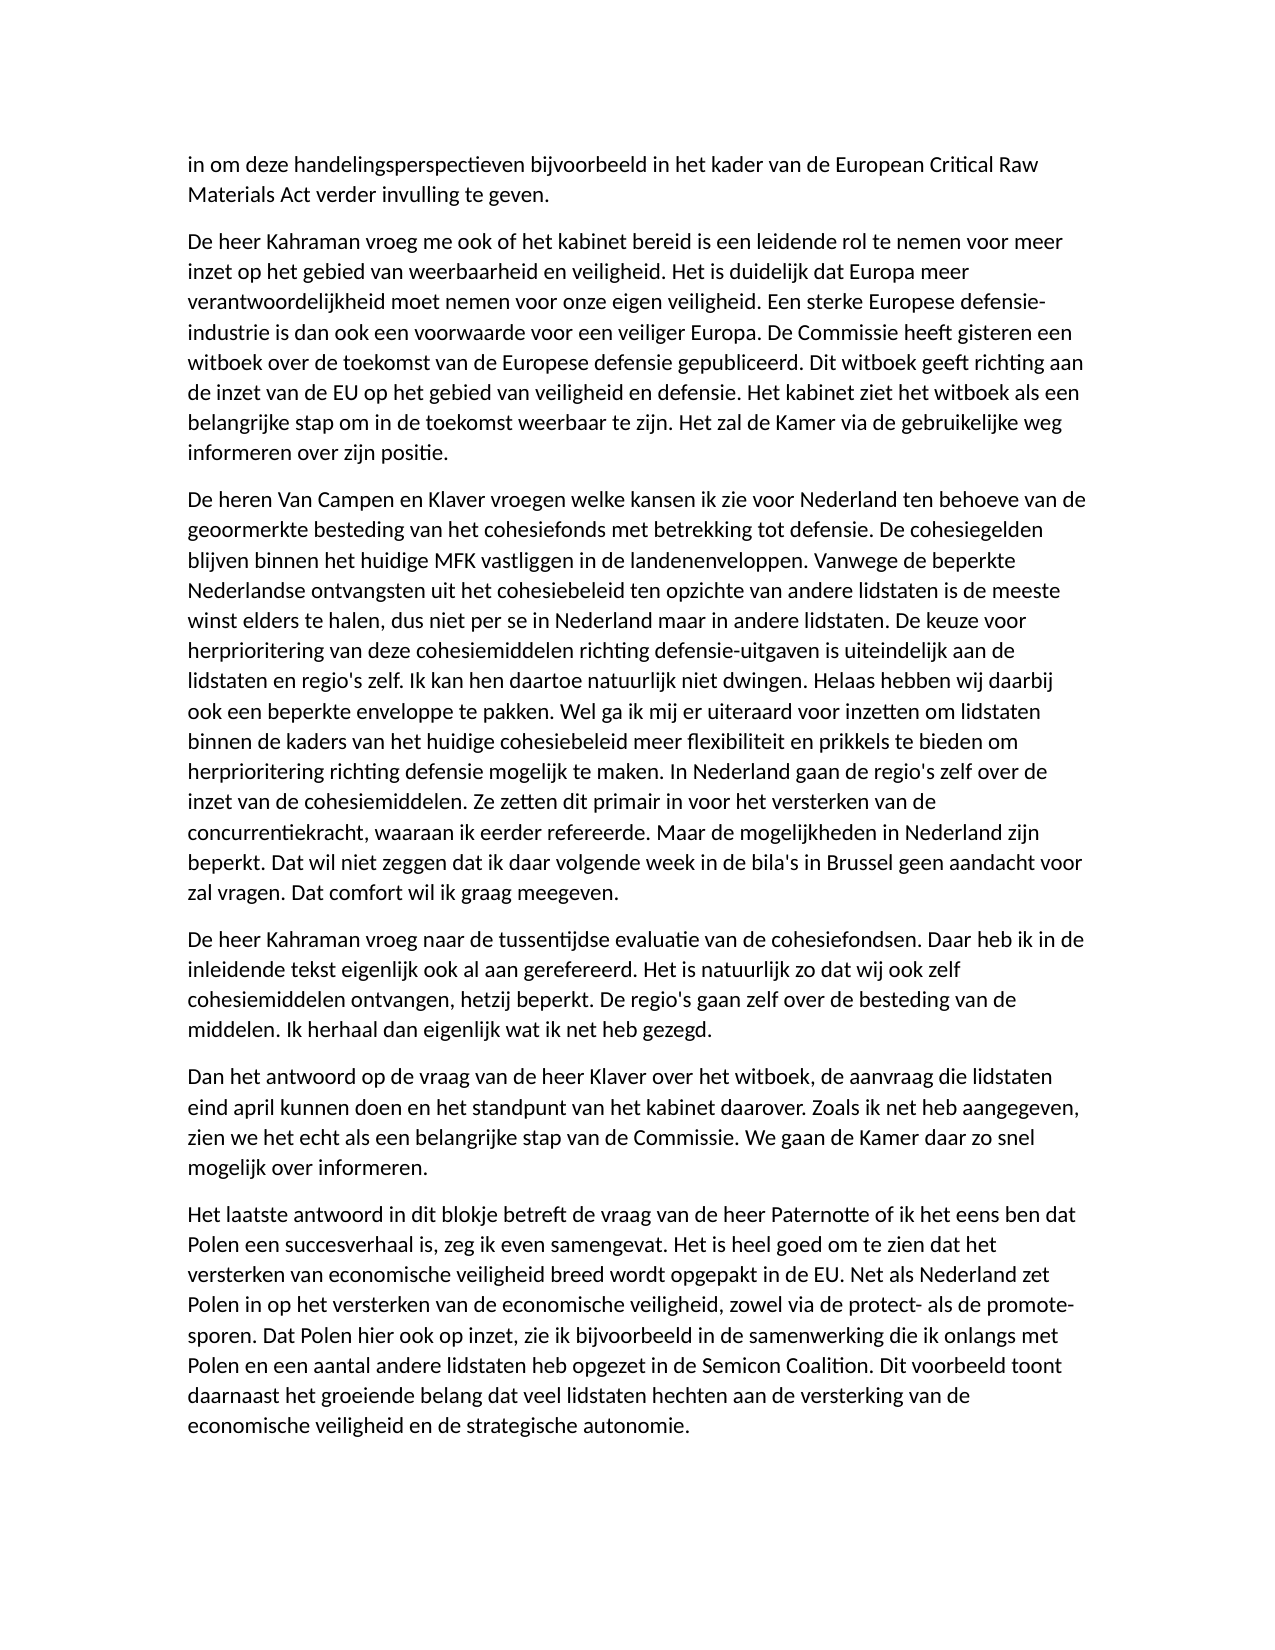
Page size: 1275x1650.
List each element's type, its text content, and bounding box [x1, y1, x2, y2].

text Dan het antwoord op de vraag van de heer Klaver over het witboek, de aanvraag die lidstaten eind april kunnen doen en het standpunt van het kabinet daarover. Zoals ik net heb aangegeven, zien we het echt als een belangrijke stap van de Commissie. We gaan de Kamer daar zo snel mogelijk over informeren. [187, 1062, 1087, 1181]
text De heer Kahraman vroeg me ook of het kabinet bereid is een leidende rol te nemen voor meer inzet op het gebied van weerbaarheid en veiligheid. Het is duidelijk dat Europa meer verantwoordelijkheid moet nemen voor onze eigen veiligheid. Een sterke Europese defensie-industrie is dan ook een voorwaarde voor een veiliger Europa. De Commissie heeft gisteren een witboek over de toekomst van de Europese defensie gepubliceerd. Dit witboek geeft richting aan de inzet van de EU op het gebied van veiligheid en defensie. Het kabinet ziet het witboek als een belangrijke stap om in de toekomst weerbaar te zijn. Het zal de Kamer via de gebruikelijke weg informeren over zijn positie. [187, 227, 1087, 467]
text De heer Kahraman vroeg naar de tussentijdse evaluatie van de cohesiefondsen. Daar heb ik in de inleidende tekst eigenlijk ook al aan gerefereerd. Het is natuurlijk zo dat wij ook zelf cohesiemiddelen ontvangen, hetzij beperkt. De regio's gaan zelf over de besteding van de middelen. Ik herhaal dan eigenlijk wat ik net heb gezegd. [187, 925, 1087, 1044]
text De heren Van Campen en Klaver vroegen welke kansen ik zie voor Nederland ten behoeve van de geoormerkte besteding van het cohesiefonds met betrekking tot defensie. De cohesiegelden blijven binnen het huidige MFK vastliggen in de landenenveloppen. Vanwege de beperkte Nederlandse ontvangsten uit het cohesiebeleid ten opzichte van andere lidstaten is de meeste winst elders te halen, dus niet per se in Nederland maar in andere lidstaten. De keuze voor herprioritering van deze cohesiemiddelen richting defensie-uitgaven is uiteindelijk aan de lidstaten en regio's zelf. Ik kan hen daartoe natuurlijk niet dwingen. Helaas hebben wij daarbij ook een beperkte enveloppe te pakken. Wel ga ik mij er uiteraard voor inzetten om lidstaten binnen de kaders van het huidige cohesiebeleid meer flexibiliteit en prikkels te bieden om herprioritering richting defensie mogelijk te maken. In Nederland gaan de regio's zelf over de inzet van de cohesiemiddelen. Ze zetten dit primair in voor het versterken van de concurrentiekracht, waaraan ik eerder refereerde. Maar de mogelijkheden in Nederland zijn beperkt. Dat wil niet zeggen dat ik daar volgende week in de bila's in Brussel geen aandacht voor zal vragen. Dat comfort wil ik graag meegeven. [187, 485, 1087, 906]
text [187, 150, 1087, 208]
text Het laatste antwoord in dit blokje betreft de vraag van de heer Paternotte of ik het eens ben dat Polen een succesverhaal is, zeg ik even samengevat. Het is heel goed om te zien dat het versterken van economische veiligheid breed wordt opgepakt in de EU. Net als Nederland zet Polen in op het versterken van de economische veiligheid, zowel via de protect- als de promote-sporen. Dat Polen hier ook op inzet, zie ik bijvoorbeeld in de samenwerking die ik onlangs met Polen en een aantal andere lidstaten heb opgezet in de Semicon Coalition. Dit voorbeeld toont daarnaast het groeiende belang dat veel lidstaten hechten aan de versterking van de economische veiligheid en de strategische autonomie. [187, 1200, 1087, 1439]
